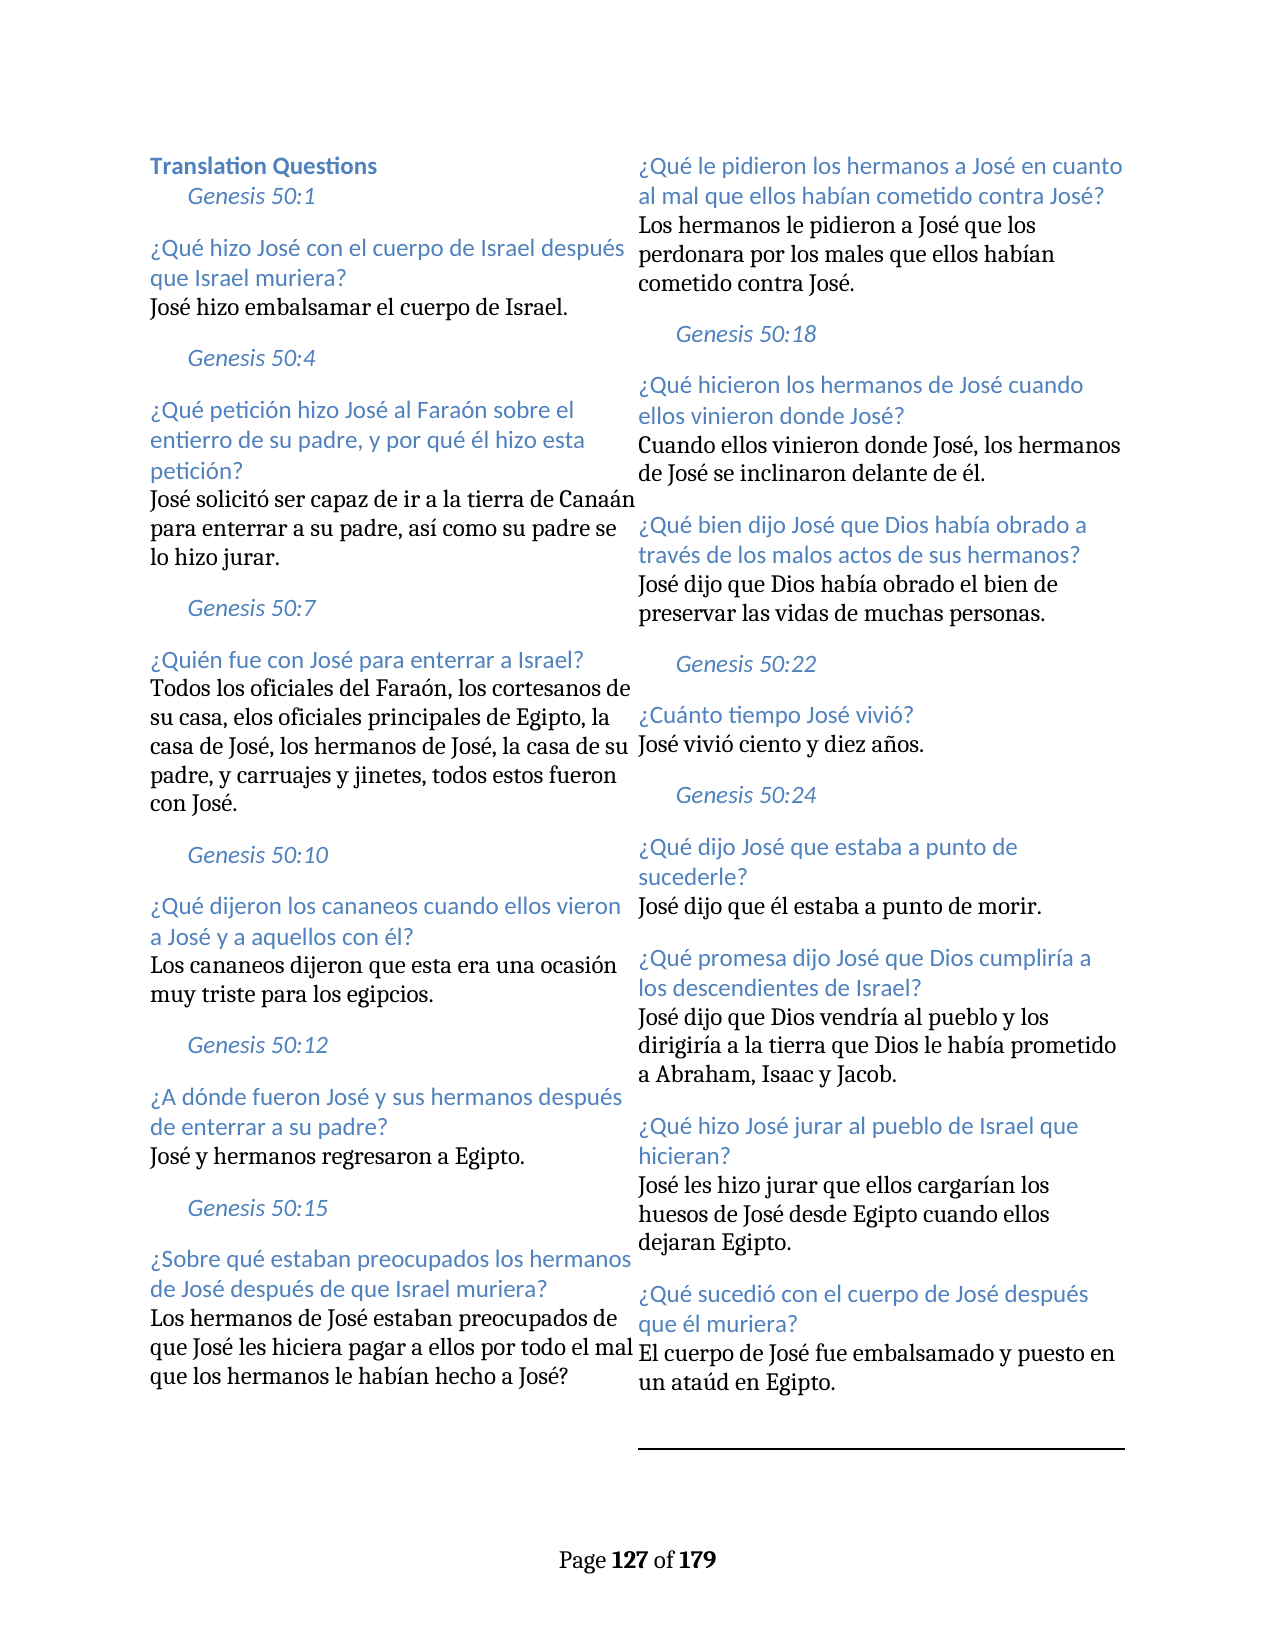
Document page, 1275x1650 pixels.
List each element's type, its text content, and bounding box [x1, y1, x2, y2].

subtitle Genesis 50:1 [150, 181, 637, 211]
subtitle Genesis 50:4 [150, 342, 637, 373]
subtitle ¿Cuánto tiempo José vivió? [638, 699, 1125, 730]
subtitle ¿Qué petición hizo José al Faraón sobre el entierro de su padre, y por qué él hizo esta petición? [150, 394, 637, 485]
text José dijo que Dios vendría al pueblo y los dirigiría a la tierra que Dios le había prometido a Abraham, Isaac y Jacob. [638, 1003, 1125, 1089]
subtitle ¿Quién fue con José para enterrar a Israel? [150, 644, 637, 674]
subtitle ¿Qué hizo José con el cuerpo de Israel después que Israel muriera? [150, 232, 637, 293]
text Cuando ellos vinieron donde José, los hermanos de José se inclinaron delante de él. [638, 431, 1125, 488]
subtitle ¿Qué bien dijo José que Dios había obrado a través de los malos actos de sus hermanos? [638, 509, 1125, 570]
text Todos los oficiales del Faraón, los cortesanos de su casa, elos oficiales principales de Egipto, la casa de José, los hermanos de José, la casa de su padre, y carruajes y jinetes, todos estos fueron con José. [150, 674, 637, 818]
text José hizo embalsamar el cuerpo de Israel. [150, 293, 637, 322]
subtitle Genesis 50:15 [150, 1192, 637, 1222]
text Los hermanos le pidieron a José que los perdonara por los males que ellos habían cometido contra José. [638, 211, 1125, 297]
subtitle ¿Qué promesa dijo José que Dios cumpliría a los descendientes de Israel? [638, 942, 1125, 1003]
text José les hizo jurar que ellos cargarían los huesos de José desde Egipto cuando ellos dejaran Egipto. [638, 1171, 1125, 1257]
subtitle Genesis 50:24 [638, 780, 1125, 810]
text José y hermanos regresaron a Egipto. [150, 1142, 637, 1171]
subtitle ¿Qué sucedió con el cuerpo de José después que él muriera? [638, 1278, 1125, 1339]
subtitle Translation Questions [150, 150, 637, 181]
text José dijo que él estaba a punto de morir. [638, 892, 1125, 921]
subtitle Genesis 50:22 [638, 648, 1125, 679]
subtitle ¿Qué hicieron los hermanos de José cuando ellos vinieron donde José? [638, 369, 1125, 431]
text Los hermanos de José estaban preocupados de que José les hiciera pagar a ellos por todo el mal que los hermanos le habían hecho a José? [150, 1304, 637, 1390]
text El cuerpo de José fue embalsamado y puesto en un ataúd en Egipto. [638, 1339, 1125, 1396]
subtitle Genesis 50:10 [150, 839, 637, 869]
subtitle Genesis 50:12 [150, 1030, 637, 1060]
subtitle ¿Qué dijeron los cananeos cuando ellos vieron a José y a aquellos con él? [150, 890, 637, 951]
text José solicitó ser capaz de ir a la tierra de Canaán para enterrar a su padre, así como su padre se lo hizo jurar. [150, 485, 637, 572]
subtitle ¿Qué le pidieron los hermanos a José en cuanto al mal que ellos habían cometido contra José? [638, 150, 1125, 211]
text Los cananeos dijeron que esta era una ocasión muy triste para los egipcios. [150, 951, 637, 1009]
text José dijo que Dios había obrado el bien de preservar las vidas de muchas personas. [638, 570, 1125, 627]
subtitle ¿Sobre qué estaban preocupados los hermanos de José después de que Israel muriera? [150, 1243, 637, 1304]
subtitle Genesis 50:7 [150, 592, 637, 623]
text José vivió ciento y diez años. [638, 730, 1125, 759]
subtitle ¿Qué dijo José que estaba a punto de sucederle? [638, 831, 1125, 892]
subtitle Genesis 50:18 [638, 318, 1125, 349]
subtitle ¿A dónde fueron José y sus hermanos después de enterrar a su padre? [150, 1081, 637, 1142]
subtitle ¿Qué hizo José jurar al pueblo de Israel que hicieran? [638, 1110, 1125, 1171]
